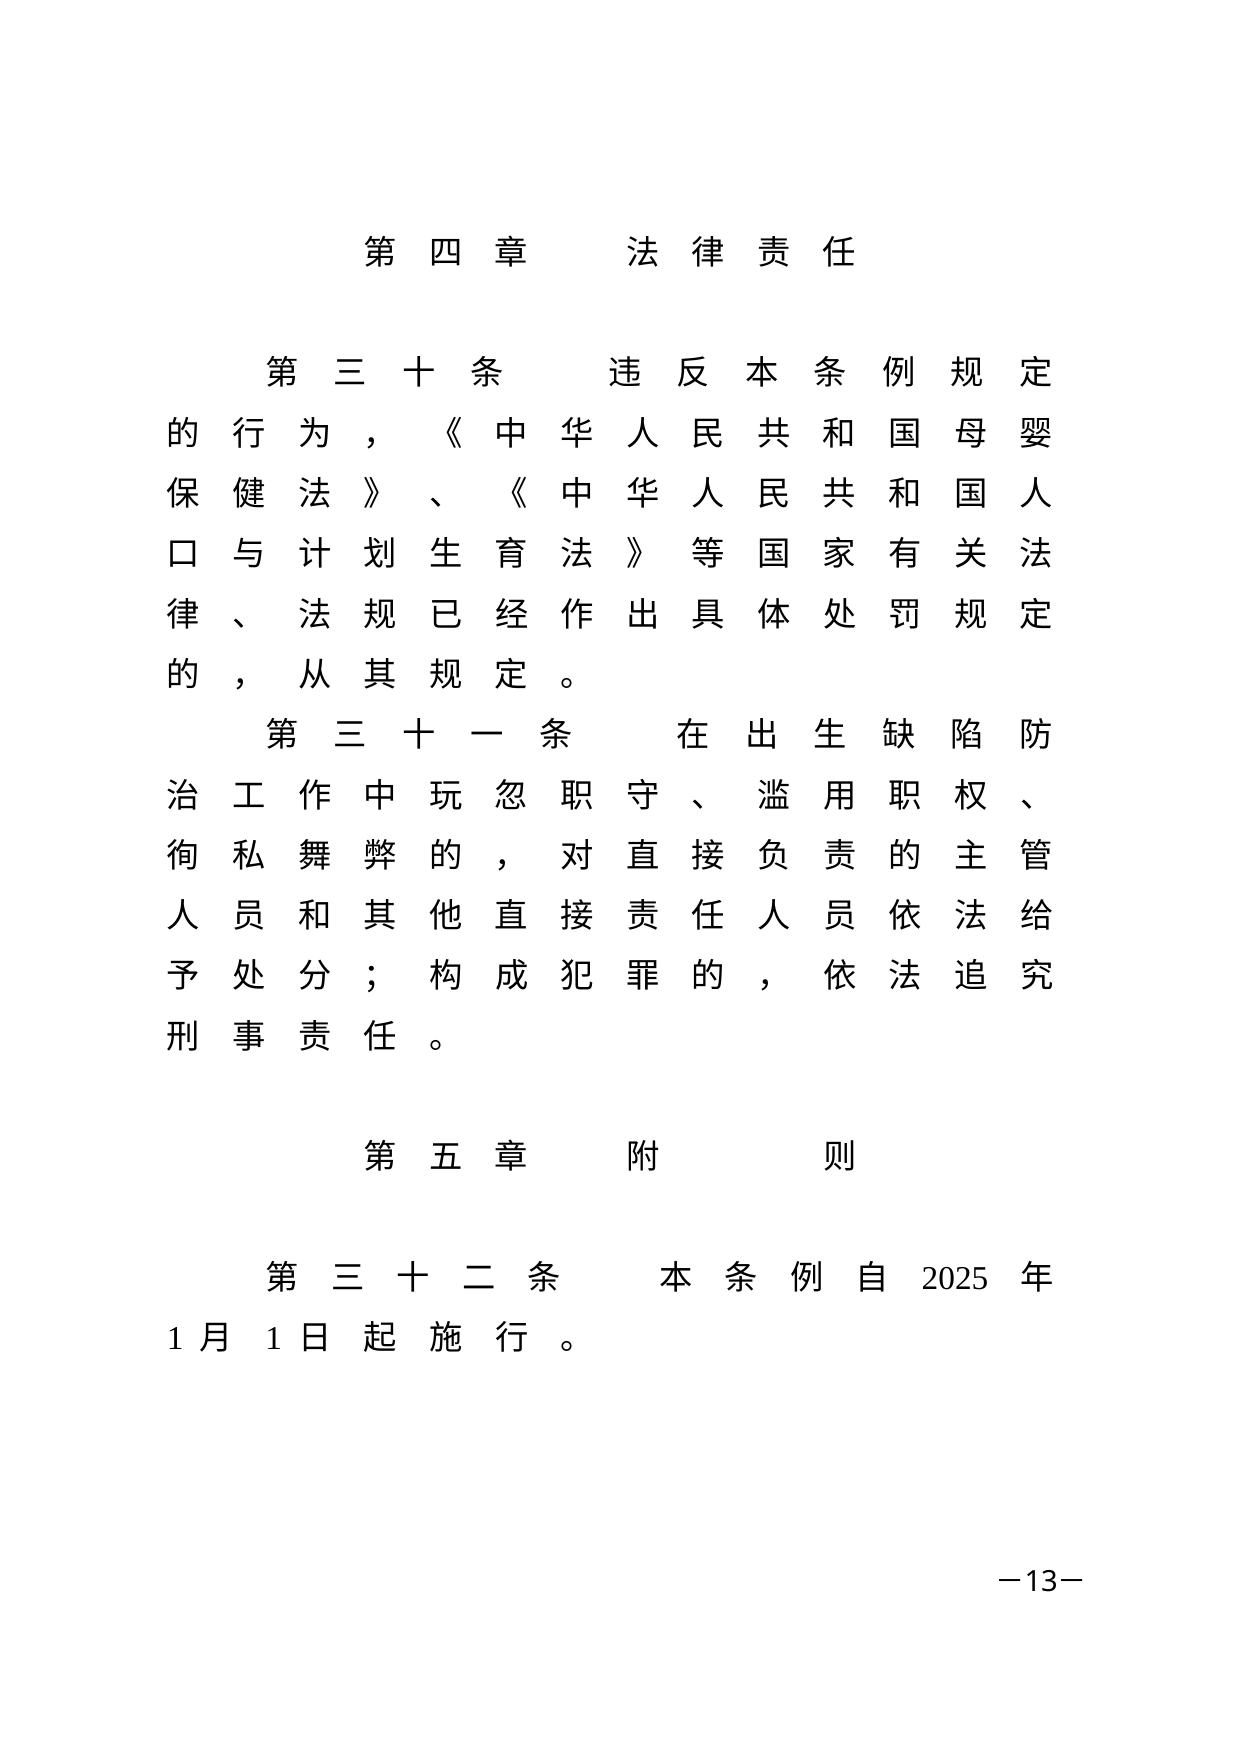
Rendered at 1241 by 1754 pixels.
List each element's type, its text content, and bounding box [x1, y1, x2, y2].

text 第四章 法律责任 [167, 219, 1085, 280]
text 第五章 附 则 [167, 1124, 1085, 1184]
text 第三十一条 在出生缺陷防治工作中玩忽职守、滥用职权、徇私舞弊的，对直接负责的主管人员和其他直接责任人员依法给予处分；构成犯罪的，依法追究刑事责任。 [167, 702, 1085, 1064]
text 第三十条 违反本条例规定的行为，《中华人民共和国母婴保健法》、《中华人民共和国人口与计划生育法》等国家有关法律、法规已经作出具体处罚规定的，从其规定。 [167, 340, 1085, 702]
text 第三十二条 本条例自2025年1月1日起施行。 [167, 1245, 1085, 1365]
